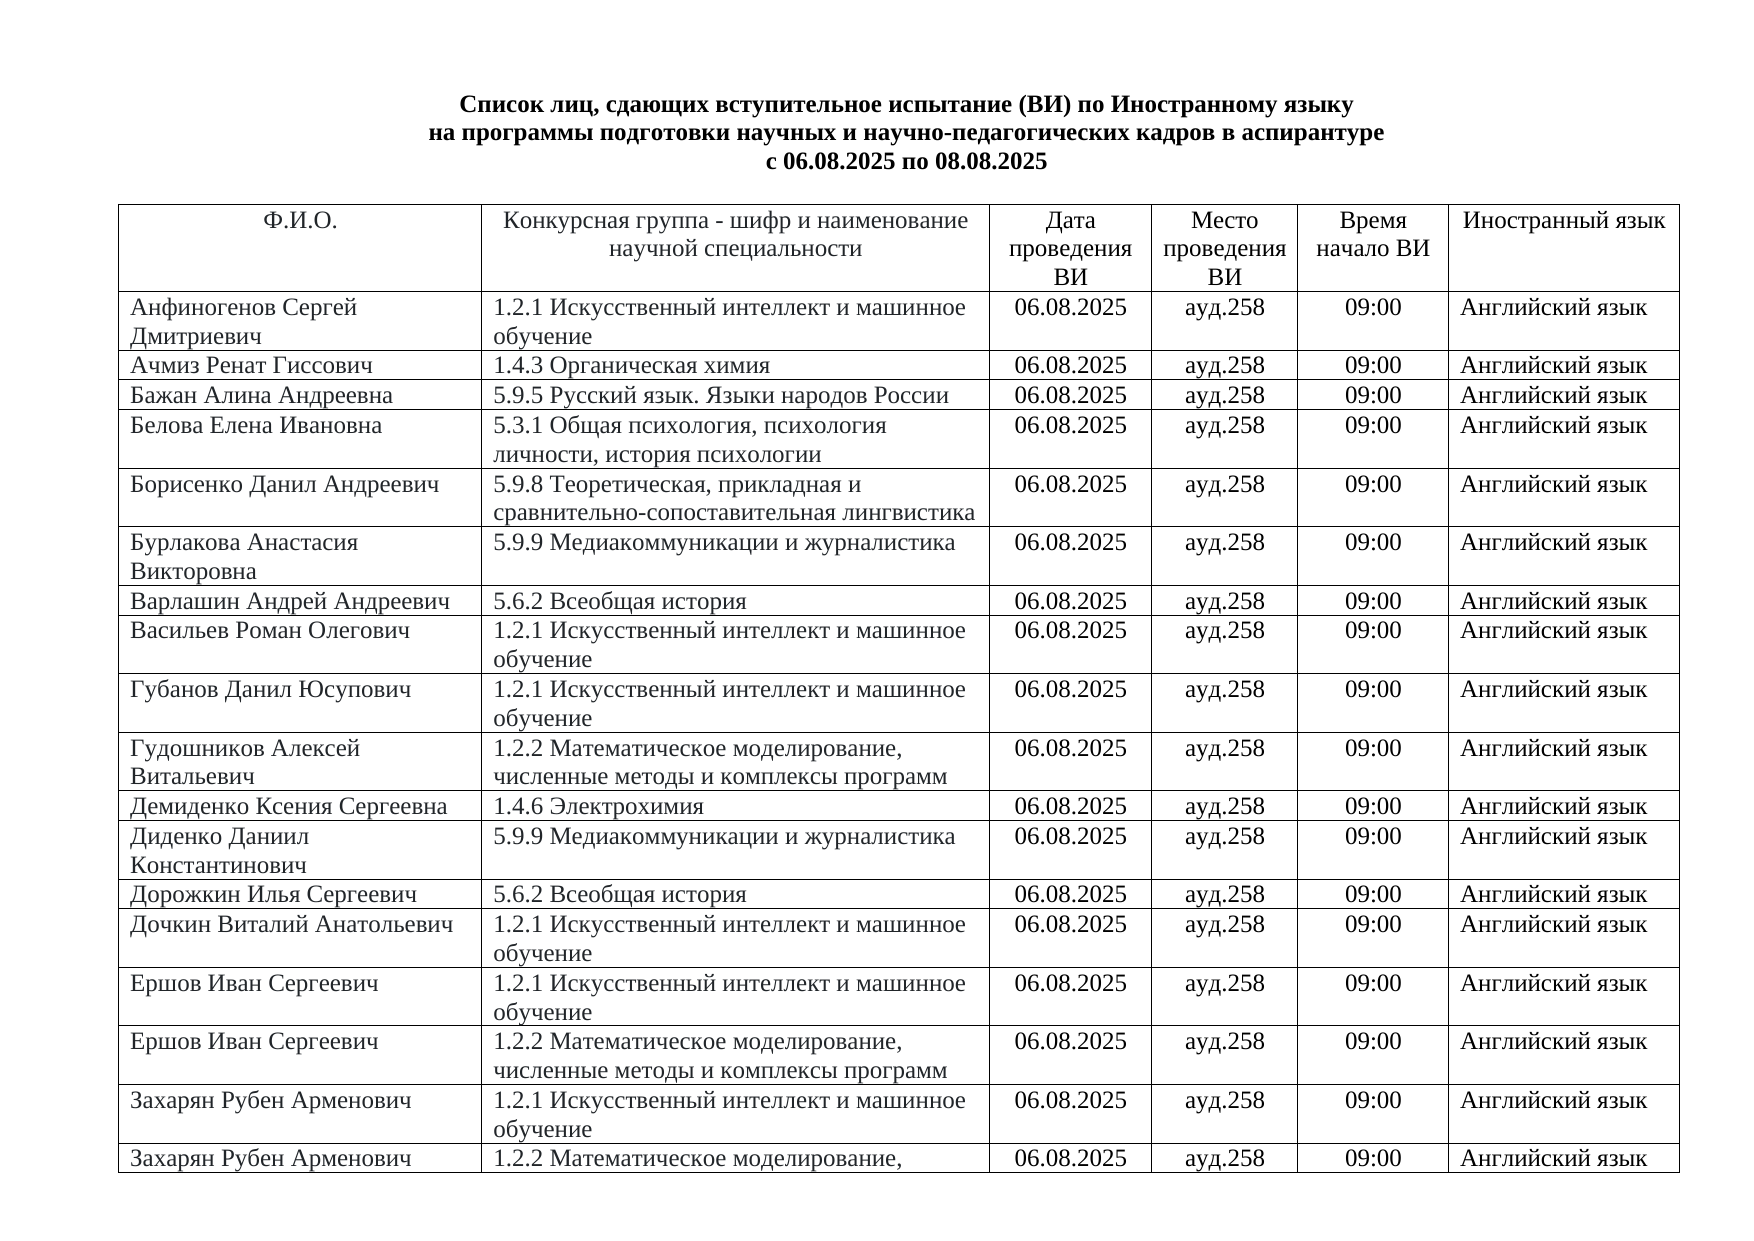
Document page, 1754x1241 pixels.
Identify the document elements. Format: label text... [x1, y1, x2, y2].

table_cell Английский язык [1449, 1144, 1679, 1172]
table_cell 09:00 [1298, 674, 1448, 732]
table_cell 09:00 [1298, 380, 1448, 409]
table_cell Английский язык [1449, 791, 1679, 820]
table_cell Бажан Алина Андреевна [119, 380, 481, 409]
table_cell ауд.258 [1152, 968, 1297, 1025]
table_cell ауд.258 [1152, 1026, 1297, 1084]
table_cell ауд.258 [1152, 527, 1297, 585]
table_header Иностранный язык [1449, 205, 1679, 291]
table_cell Английский язык [1449, 380, 1679, 409]
table_cell Английский язык [1449, 586, 1679, 614]
table_cell 1.2.1 Искусственный интеллект и машинное обучение [482, 909, 989, 967]
table_cell 06.08.2025 [990, 968, 1151, 1025]
table_cell ауд.258 [1152, 880, 1297, 908]
table_cell 1.2.1 Искусственный интеллект и машинное обучение [482, 968, 989, 1025]
table_cell 09:00 [1298, 410, 1448, 468]
table_cell 09:00 [1298, 586, 1448, 614]
table_cell Английский язык [1449, 410, 1679, 468]
table_cell 06.08.2025 [990, 586, 1151, 614]
table_cell 09:00 [1298, 968, 1448, 1025]
table_cell Английский язык [1449, 469, 1679, 526]
table_cell Английский язык [1449, 292, 1679, 349]
table_cell 06.08.2025 [990, 380, 1151, 409]
table_cell 1.4.6 Электрохимия [482, 791, 989, 820]
table_cell 06.08.2025 [990, 527, 1151, 585]
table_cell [482, 1085, 989, 1142]
table_cell 06.08.2025 [990, 880, 1151, 908]
table_cell ауд.258 [1152, 1085, 1297, 1142]
table_cell 06.08.2025 [990, 469, 1151, 526]
table_cell Английский язык [1449, 909, 1679, 967]
table_header Время начало ВИ [1298, 205, 1448, 291]
table_header Место проведения ВИ [1152, 205, 1297, 291]
text Список лиц, сдающих вступительное испытание (ВИ) по Иностранному языку [118, 89, 1695, 117]
table_cell 5.9.8 Теоретическая, прикладная и сравнительно-сопоставительная лингвистика [482, 469, 989, 526]
table_cell 06.08.2025 [990, 733, 1151, 790]
table_cell ауд.258 [1152, 351, 1297, 379]
table_cell Дорожкин Илья Сергеевич [119, 880, 481, 908]
table_cell ауд.258 [1152, 1144, 1297, 1172]
table_cell 09:00 [1298, 909, 1448, 967]
table_cell 06.08.2025 [990, 1026, 1151, 1084]
table_cell Английский язык [1449, 1085, 1679, 1142]
table_cell Борисенко Данил Андреевич [119, 469, 481, 526]
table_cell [119, 1085, 481, 1142]
table_cell 1.4.3 Органическая химия [482, 351, 989, 379]
table_cell ауд.258 [1152, 821, 1297, 878]
table_cell 5.6.2 Всеобщая история [482, 880, 989, 908]
table_cell 09:00 [1298, 1026, 1448, 1084]
table_cell ауд.258 [1152, 410, 1297, 468]
table_cell ауд.258 [1152, 469, 1297, 526]
table_cell Белова Елена Ивановна [119, 410, 481, 468]
table_cell 5.9.9 Медиакоммуникации и журналистика [482, 821, 989, 878]
table_cell 09:00 [1298, 880, 1448, 908]
table_cell Гудошников Алексей Витальевич [119, 733, 481, 790]
table_cell 09:00 [1298, 1085, 1448, 1142]
table_cell 5.6.2 Всеобщая история [482, 586, 989, 614]
table_cell Английский язык [1449, 351, 1679, 379]
table_cell 06.08.2025 [990, 909, 1151, 967]
table_cell 1.2.1 Искусственный интеллект и машинное обучение [482, 616, 989, 673]
table_header Конкурсная группа - шифр и наименование научной специальности [482, 205, 989, 291]
table_cell 06.08.2025 [990, 791, 1151, 820]
table_cell ауд.258 [1152, 674, 1297, 732]
table_header Дата проведения ВИ [990, 205, 1151, 291]
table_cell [482, 1144, 989, 1172]
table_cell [482, 1026, 989, 1084]
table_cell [119, 1144, 481, 1172]
table_cell 06.08.2025 [990, 351, 1151, 379]
table_cell 09:00 [1298, 292, 1448, 349]
table_cell Дочкин Виталий Анатольевич [119, 909, 481, 967]
table_cell 06.08.2025 [990, 1085, 1151, 1142]
table_cell 09:00 [1298, 469, 1448, 526]
table_cell 5.3.1 Общая психология, психология личности, история психологии [482, 410, 989, 468]
table_cell Ершов Иван Сергеевич [119, 1026, 481, 1084]
table_cell Английский язык [1449, 616, 1679, 673]
table_cell ауд.258 [1152, 380, 1297, 409]
table_header Ф.И.О. [119, 205, 481, 291]
table_cell 09:00 [1298, 351, 1448, 379]
table_cell Английский язык [1449, 674, 1679, 732]
table_cell ауд.258 [1152, 733, 1297, 790]
table_cell 06.08.2025 [990, 821, 1151, 878]
table_cell 09:00 [1298, 1144, 1448, 1172]
table_cell Английский язык [1449, 968, 1679, 1025]
text на программы подготовки научных и научно-педагогических кадров в аспирантуре [118, 117, 1695, 146]
table_cell ауд.258 [1152, 292, 1297, 349]
table_cell 06.08.2025 [990, 674, 1151, 732]
table_cell Демиденко Ксения Сергеевна [119, 791, 481, 820]
table_cell 5.9.5 Русский язык. Языки народов России [482, 380, 989, 409]
table_cell 09:00 [1298, 616, 1448, 673]
table_cell ауд.258 [1152, 586, 1297, 614]
table_cell Анфиногенов Сергей Дмитриевич [119, 292, 481, 349]
table_cell 5.9.9 Медиакоммуникации и журналистика [482, 527, 989, 585]
table_cell ауд.258 [1152, 909, 1297, 967]
table_cell 1.2.1 Искусственный интеллект и машинное обучение [482, 292, 989, 349]
table_cell 06.08.2025 [990, 616, 1151, 673]
table_cell ауд.258 [1152, 791, 1297, 820]
table_cell Английский язык [1449, 733, 1679, 790]
table_cell Ачмиз Ренат Гиссович [119, 351, 481, 379]
table_cell 1.2.2 Математическое моделирование, численные методы и комплексы программ [482, 733, 989, 790]
table_cell Губанов Данил Юсупович [119, 674, 481, 732]
table_cell Варлашин Андрей Андреевич [119, 586, 481, 614]
table_cell 09:00 [1298, 821, 1448, 878]
table_cell Английский язык [1449, 1026, 1679, 1084]
table_cell 06.08.2025 [990, 410, 1151, 468]
table_cell 06.08.2025 [990, 1144, 1151, 1172]
table_cell Английский язык [1449, 821, 1679, 878]
table_cell 06.08.2025 [990, 292, 1151, 349]
table_cell 09:00 [1298, 791, 1448, 820]
table_cell Диденко Даниил Константинович [119, 821, 481, 878]
table_cell Английский язык [1449, 527, 1679, 585]
table_cell Ершов Иван Сергеевич [119, 968, 481, 1025]
table_cell Васильев Роман Олегович [119, 616, 481, 673]
table_cell Бурлакова Анастасия Викторовна [119, 527, 481, 585]
table_cell 09:00 [1298, 733, 1448, 790]
table_cell Английский язык [1449, 880, 1679, 908]
text с 06.08.2025 по 08.08.2025 [118, 146, 1695, 175]
table_cell 09:00 [1298, 527, 1448, 585]
table_cell ауд.258 [1152, 616, 1297, 673]
table_cell 1.2.1 Искусственный интеллект и машинное обучение [482, 674, 989, 732]
